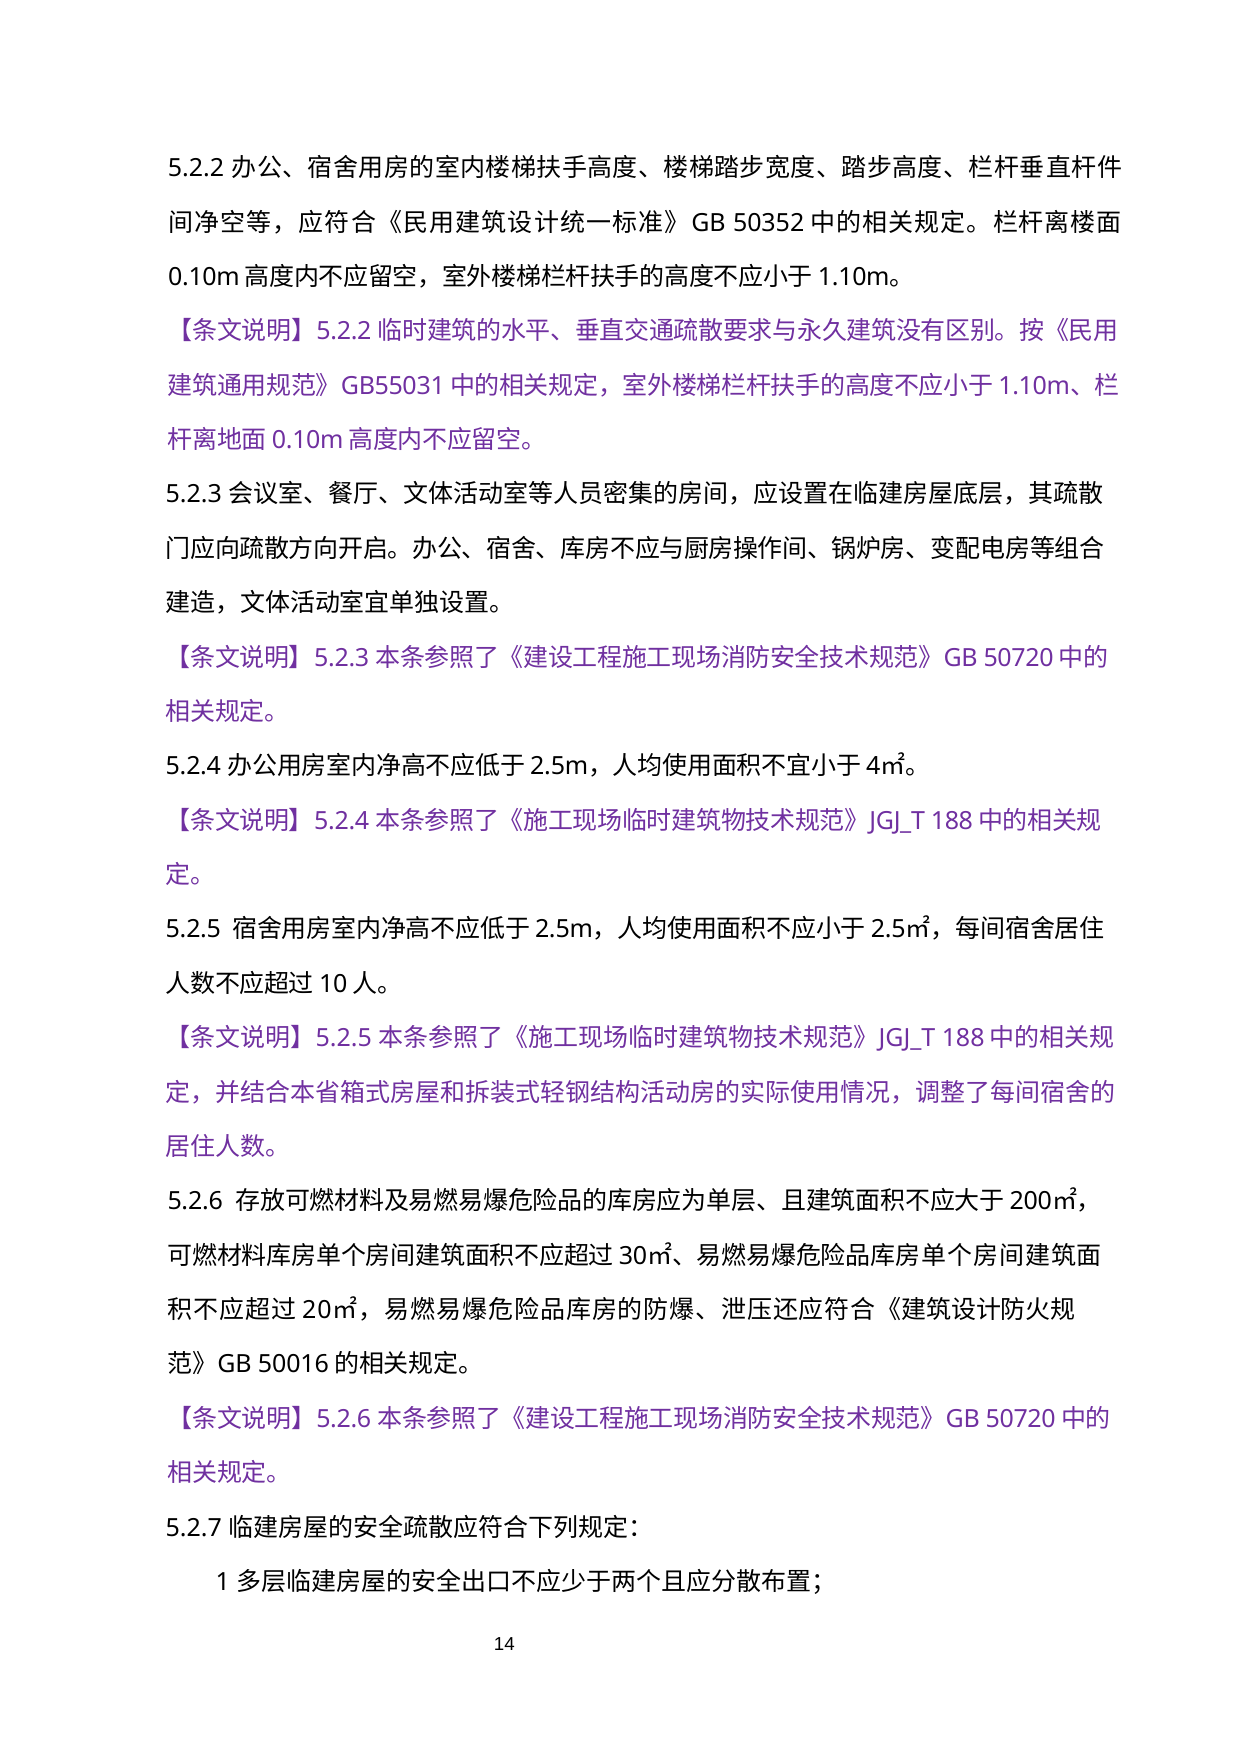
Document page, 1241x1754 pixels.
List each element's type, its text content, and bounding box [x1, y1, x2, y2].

text 【条文说明】5.2.3 本条参照了《建设工程施工现场消防安全技术规范》GB 50720中的相关规定。 [165, 637, 1121, 728]
text 【条文说明】5.2.4 本条参照了《施工现场临时建筑物技术规范》JGJ_T 188中的相关规定。 [165, 800, 1121, 891]
text 5.2.3 会议室、餐厅、文体活动室等人员密集的房间，应设置在临建房屋底层，其疏散门应向疏散方向开启。办公、宿舍、库房不应与厨房操作间、锅炉房、变配电房等组合建造，文体活动室宜单独设置。 [165, 474, 1122, 619]
text 1 多层临建房屋的安全出口不应少于两个且应分散布置； [165, 1561, 1122, 1598]
text 5.2.2 办公、宿舍用房的室内楼梯扶手高度、楼梯踏步宽度、踏步高度、栏杆垂直杆件间净空等，应符合《民用建筑设计统一标准》GB 50352中的相关规定。栏杆离楼面0.10m高度内不应留空，室外楼梯栏杆扶手的高度不应小于1.10m。 [168, 148, 1122, 293]
text 5.2.4 办公用房室内净高不应低于2.5m，人均使用面积不宜小于4㎡。 [165, 746, 1122, 782]
text 【条文说明】5.2.5 本条参照了《施工现场临时建筑物技术规范》JGJ_T 188中的相关规定，并结合本省箱式房屋和拆装式轻钢结构活动房的实际使用情况，调整了每间宿舍的居住人数。 [165, 1018, 1122, 1163]
text 5.2.5 宿舍用房室内净高不应低于2.5m，人均使用面积不应小于2.5㎡，每间宿舍居住人数不应超过10人。 [165, 909, 1113, 999]
text 【条文说明】5.2.2 临时建筑的水平、垂直交通疏散要求与永久建筑没有区别。按《民用建筑通用规范》GB55031中的相关规定，室外楼梯栏杆扶手的高度不应小于1.10m、栏杆离地面0.10m高度内不应留空。 [167, 311, 1122, 456]
text 【条文说明】5.2.6 本条参照了《建设工程施工现场消防安全技术规范》GB 50720中的相关规定。 [168, 1398, 1122, 1489]
text 5.2.7 临建房屋的安全疏散应符合下列规定： [165, 1507, 1122, 1543]
text 5.2.6 存放可燃材料及易燃易爆危险品的库房应为单层、且建筑面积不应大于200㎡，可燃材料库房单个房间建筑面积不应超过30㎡、易燃易爆危险品库房单个房间建筑面积不应超过20㎡，易燃易爆危险品库房的防爆、泄压还应符合《建筑设计防火规范》GB 50016的相关规定。 [167, 1181, 1113, 1380]
